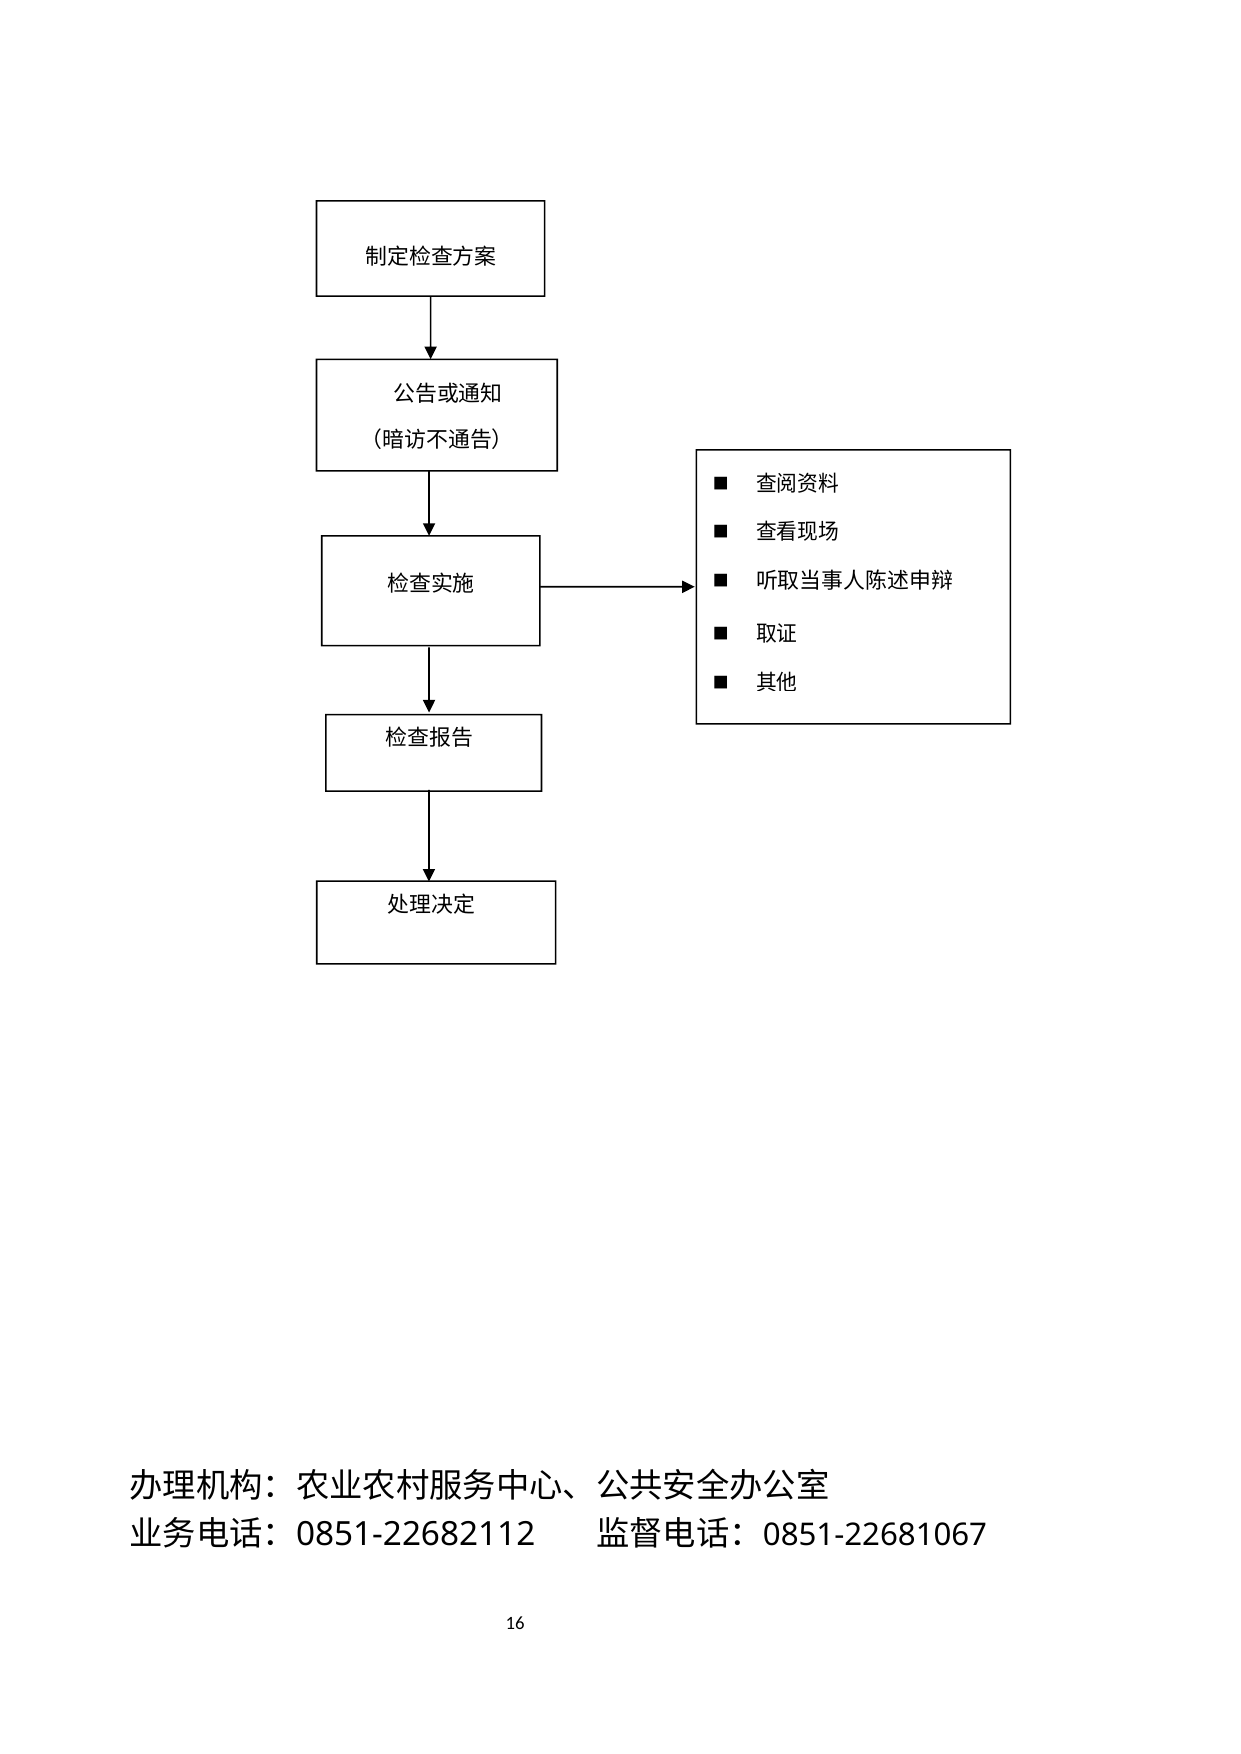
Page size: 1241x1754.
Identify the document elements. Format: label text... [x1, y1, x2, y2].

text 业务电话：0851-22682112 监督电话：0851-22681067 [129, 1507, 1182, 1556]
text 办理机构：农业农村服务中心、公共安全办公室 [129, 1459, 1182, 1507]
